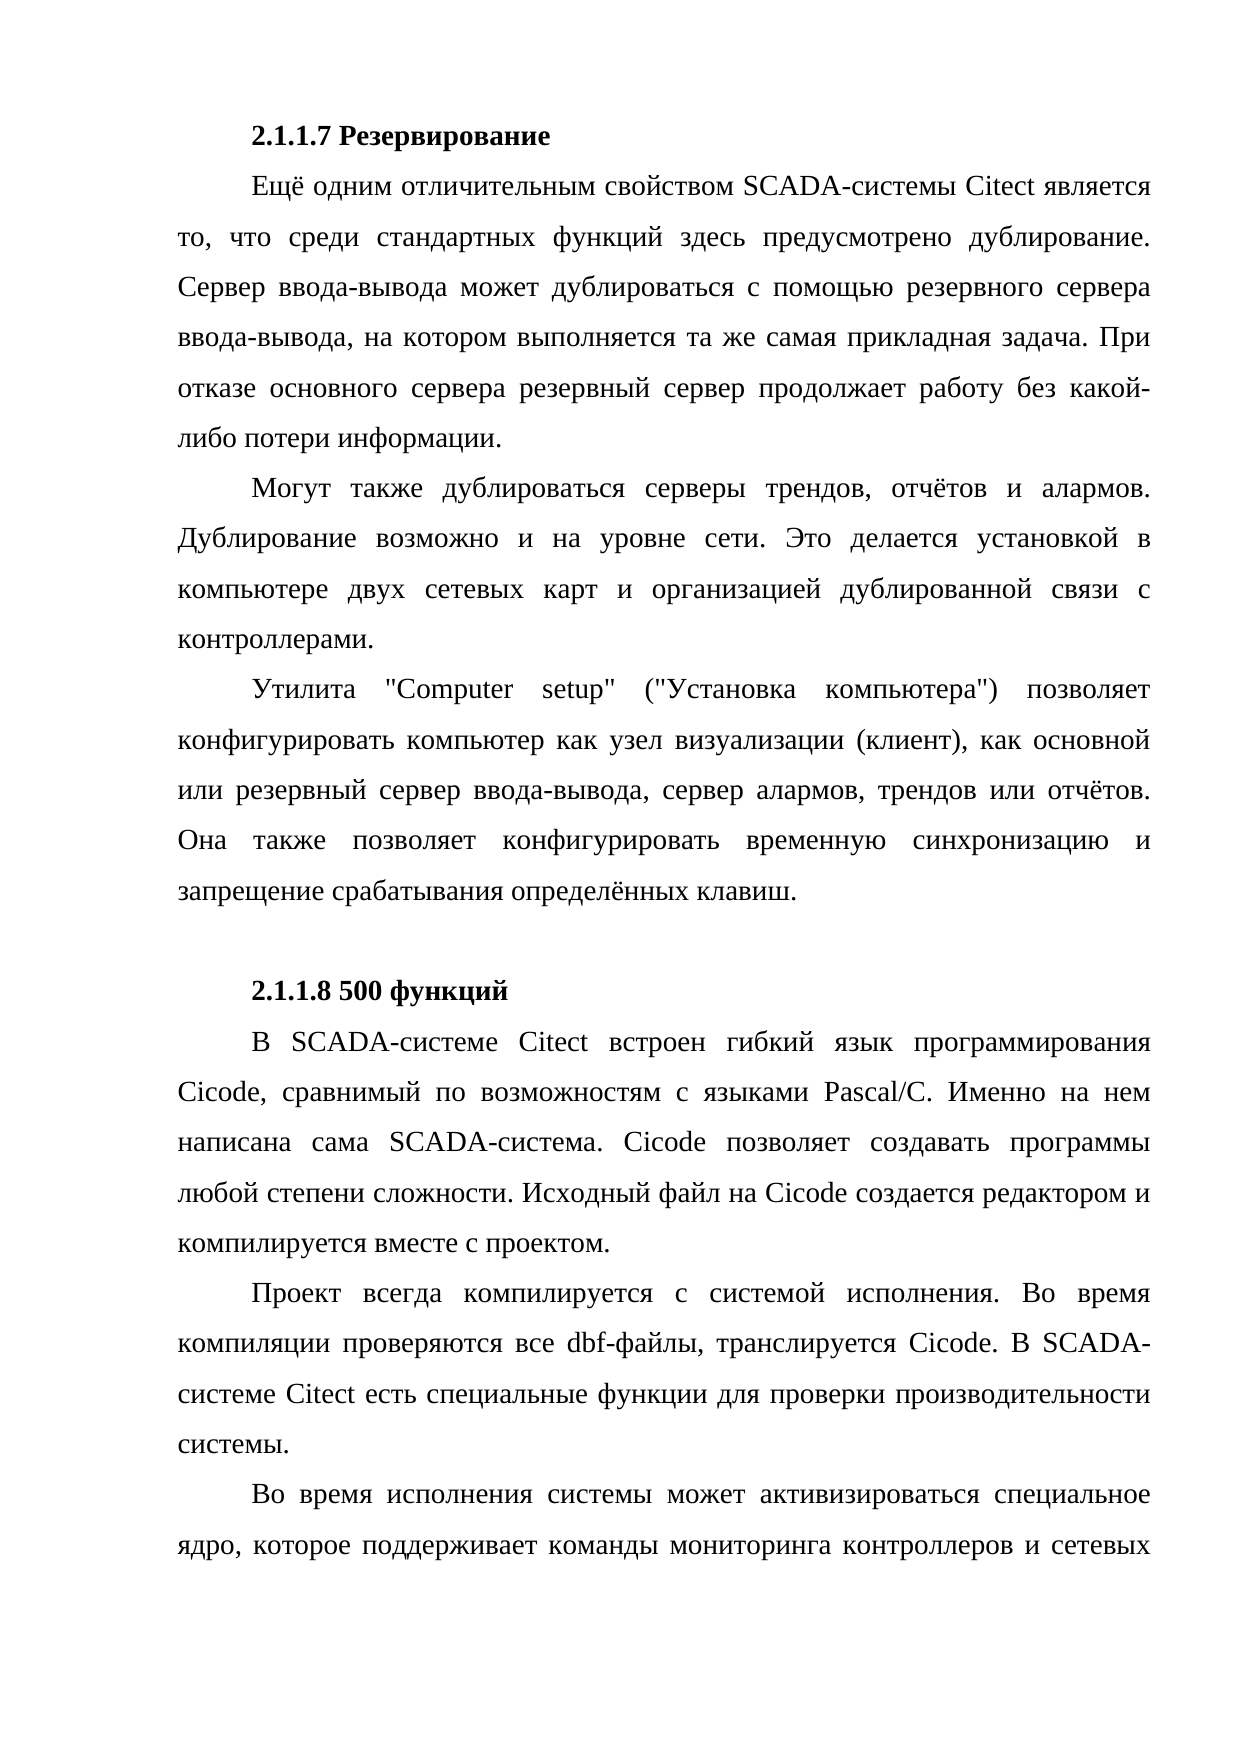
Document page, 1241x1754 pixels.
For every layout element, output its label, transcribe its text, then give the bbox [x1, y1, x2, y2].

text В SCADA-системе Citect встроен гибкий язык программирования Cicode, сравнимый по возможностям с языками Pascal/C. Именно на нем написана сама SCADA-система. Cicode позволяет создавать программы любой степени сложности. Исходный файл на Cicode создается редактором и компилируется вместе с проектом. [177, 1024, 1152, 1258]
text Утилита "Computer setup" ("Установка компьютера") позволяет конфигурировать компьютер как узел визуализации (клиент), как основной или резервный сервер ввода-вывода, сервер алармов, трендов или отчётов. Она также позволяет конфигурировать временную синхронизацию и запрещение срабатывания определённых клавиш. [177, 672, 1152, 906]
text 2.1.1.7 Резервирование [177, 118, 1152, 152]
text 2.1.1.8 500 функций [177, 973, 1152, 1007]
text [177, 1477, 1152, 1560]
text Могут также дублироваться серверы трендов, отчётов и алармов. Дублирование возможно и на уровне сети. Это делается установкой в компьютере двух сетевых карт и организацией дублированной связи с контроллерами. [177, 470, 1152, 655]
text Проект всегда компилируется с системой исполнения. Во время компиляции проверяются все dbf-файлы, транслируется Cicode. В SCADA-системе Citect есть специальные функции для проверки производительности системы. [177, 1275, 1152, 1460]
text Ещё одним отличительным свойством SCADA-системы Citect является то, что среди стандартных функций здесь предусмотрено дублирование. Сервер ввода-вывода может дублироваться с помощью резервного сервера ввода-вывода, на котором выполняется та же самая прикладная задача. При отказе основного сервера резервный сервер продолжает работу без какой-либо потери информации. [177, 168, 1152, 453]
